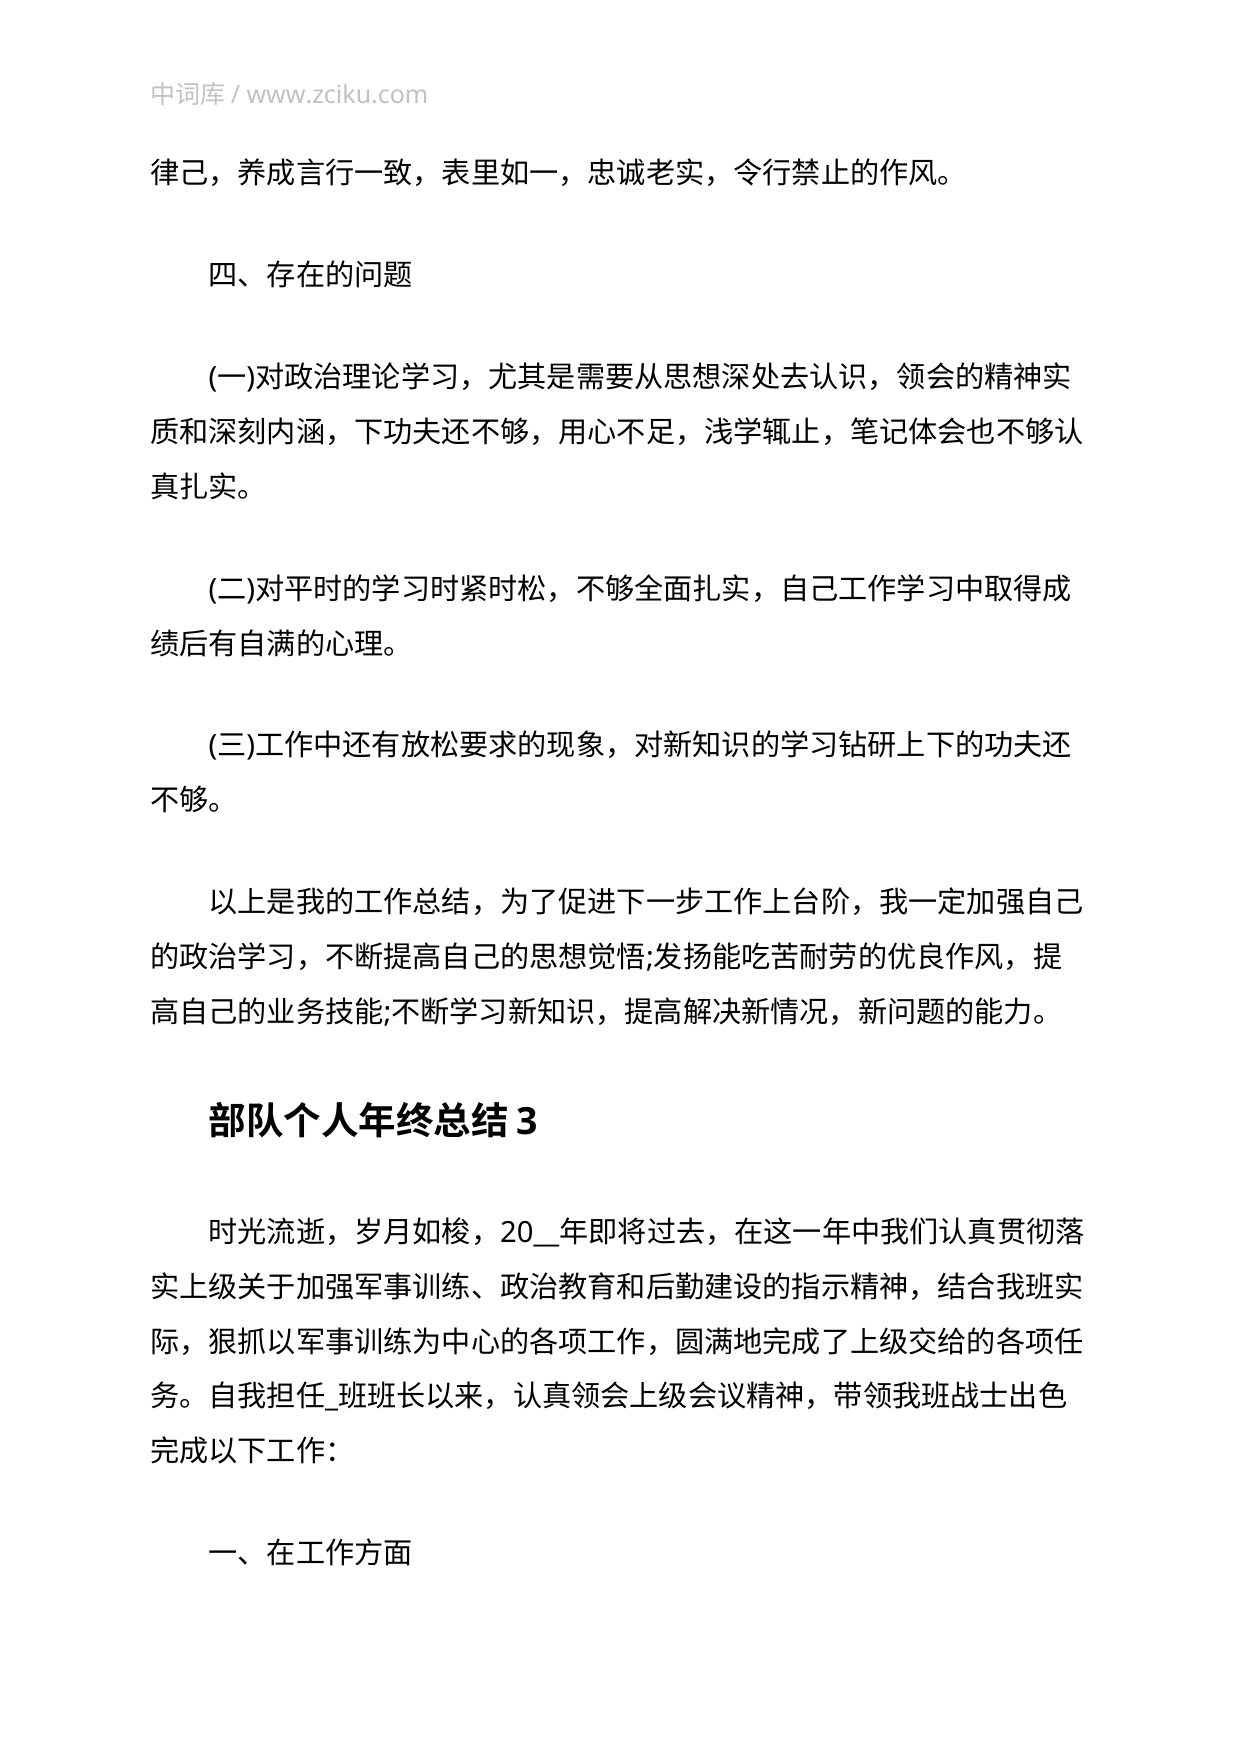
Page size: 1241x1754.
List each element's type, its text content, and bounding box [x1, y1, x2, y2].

text (三)工作中还有放松要求的现象，对新知识的学习钻研上下的功夫还不够。 [150, 722, 1090, 819]
text (二)对平时的学习时紧时松，不够全面扎实，自己工作学习中取得成绩后有自满的心理。 [150, 565, 1090, 662]
text 部队个人年终总结3 [150, 1091, 1090, 1145]
text 时光流逝，岁月如梭，20__年即将过去，在这一年中我们认真贯彻落实上级关于加强军事训练、政治教育和后勤建设的指示精神，结合我班实际，狠抓以军事训练为中心的各项工作，圆满地完成了上级交给的各项任务。自我担任_班班长以来，认真领会上级会议精神，带领我班战士出色完成以下工作： [150, 1208, 1090, 1470]
text 以上是我的工作总结，为了促进下一步工作上台阶，我一定加强自己的政治学习，不断提高自己的思想觉悟;发扬能吃苦耐劳的优良作风，提高自己的业务技能;不断学习新知识，提高解决新情况，新问题的能力。 [150, 879, 1090, 1031]
text 一、在工作方面 [150, 1530, 1090, 1572]
text (一)对政治理论学习，尤其是需要从思想深处去认识，领会的精神实质和深刻内涵，下功夫还不够，用心不足，浅学辄止，笔记体会也不够认真扎实。 [150, 353, 1090, 506]
text 四、存在的问题 [150, 252, 1090, 294]
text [150, 150, 1090, 192]
